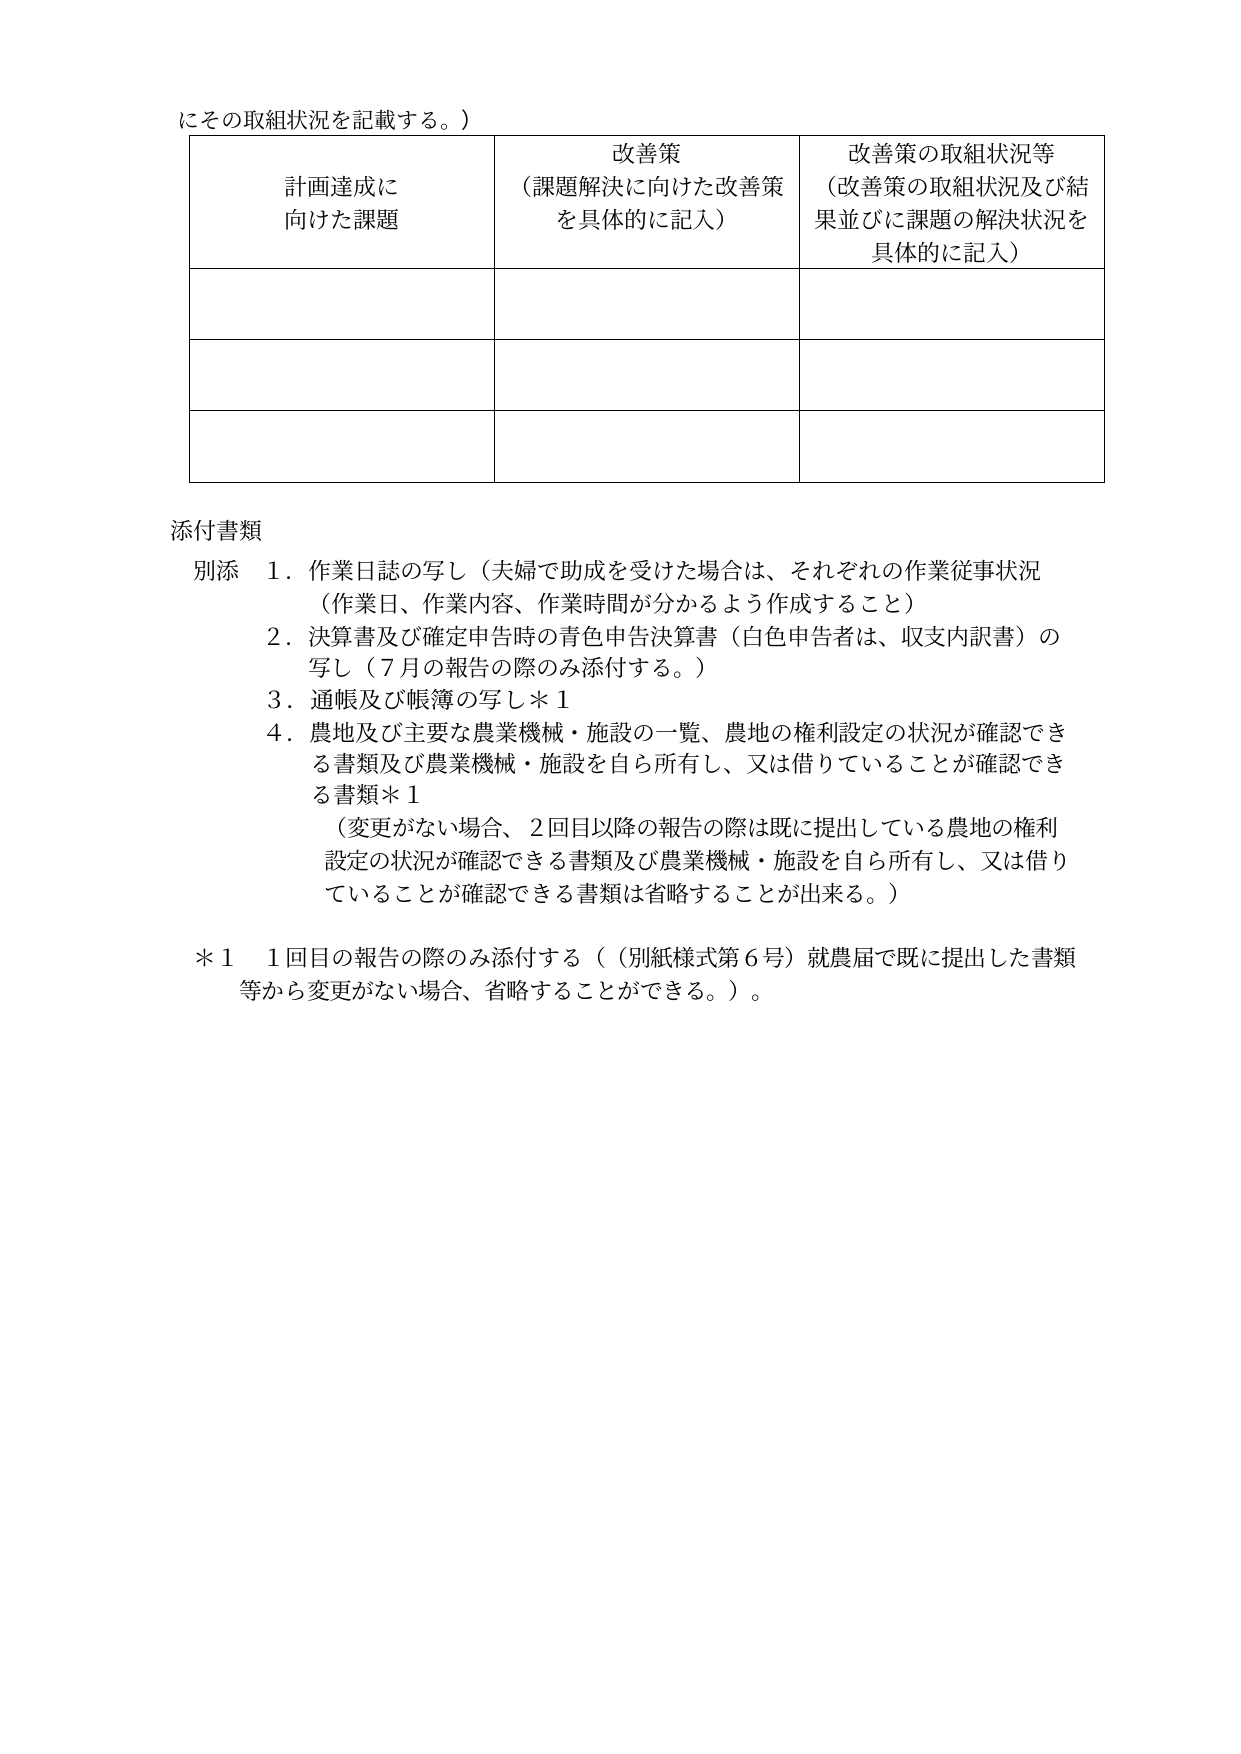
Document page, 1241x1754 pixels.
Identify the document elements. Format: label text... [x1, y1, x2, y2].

table_cell [190, 269, 494, 339]
table_cell [800, 340, 1104, 410]
table_cell [190, 411, 494, 482]
table_cell [800, 411, 1104, 482]
table_cell [190, 340, 494, 410]
text 別添 １．作業日誌の写し（夫婦で助成を受けた場合は、それぞれの作業従事状況（作業日、作業内容、作業時間が分かるよう作成すること） [148, 553, 1077, 619]
text 添付書類 [171, 513, 1077, 546]
text ２．決算書及び確定申告時の青色申告決算書（白色申告者は、収支内訳書）の写し（７月の報告の際のみ添付する。） [262, 621, 1077, 682]
table_header 改善策 （課題解決に向けた改善策を具体的に記入） [495, 136, 799, 268]
table_cell [800, 269, 1104, 339]
text ４．農地及び主要な農業機械・施設の一覧、農地の権利設定の状況が確認できる書類及び農業機械・施設を自ら所有し、又は借りていることが確認できる書類＊１ [262, 717, 1077, 810]
table_header 改善策の取組状況等 （改善策の取組状況及び結果並びに課題の解決状況を具体的に記入） [800, 136, 1104, 268]
table_cell [495, 340, 799, 410]
text （変更がない場合、２回目以降の報告の際は既に提出している農地の権利設定の状況が確認できる書類及び農業機械・施設を自ら所有し、又は借りていることが確認できる書類は省略することが出来る。） [324, 810, 1078, 909]
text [162, 103, 1078, 135]
text ＊１ １回目の報告の際のみ添付する（（別紙様式第６号）就農届で既に提出した書類等から変更がない場合、省略することができる。）。 [148, 940, 1077, 1006]
table_header 計画達成に 向けた課題 [190, 136, 494, 268]
table_cell [495, 269, 799, 339]
table_cell [495, 411, 799, 482]
text ３．通帳及び帳簿の写し＊１ [262, 684, 1077, 715]
